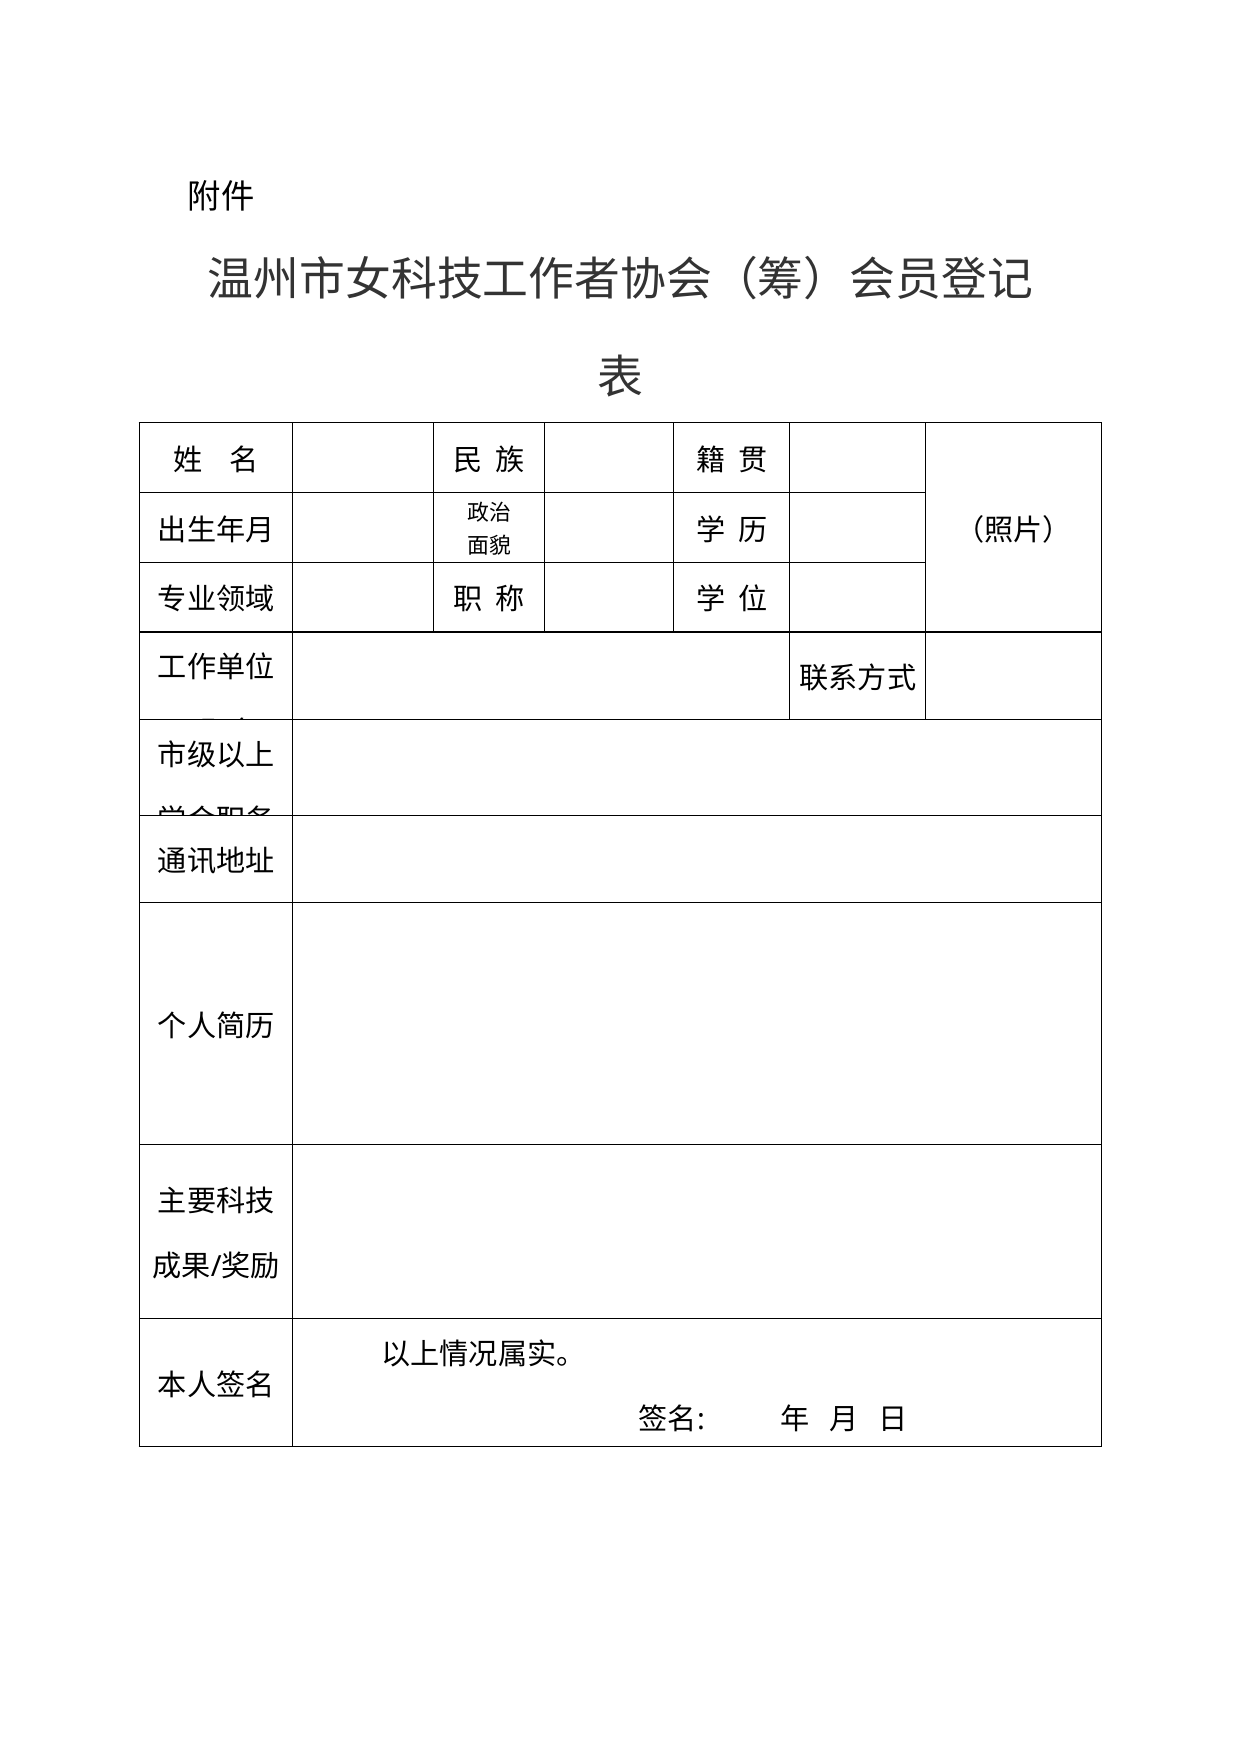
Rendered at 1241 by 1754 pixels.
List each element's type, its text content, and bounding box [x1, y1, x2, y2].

table_cell 职 称 [434, 563, 544, 631]
table_cell 联系方式 [790, 633, 925, 719]
table_cell [545, 563, 673, 631]
table_cell 以上情况属实。 签名: 年 月 日 [293, 1319, 1101, 1446]
table_cell [293, 1145, 1101, 1318]
table_cell [293, 816, 1101, 902]
table_cell 专业领域 [140, 563, 292, 631]
table_cell 主要科技 成果/奖励 [140, 1145, 292, 1318]
table_header [545, 423, 673, 492]
text 附件 [187, 162, 1053, 227]
table_header [790, 423, 925, 492]
table_cell 学 历 [674, 493, 789, 562]
table_header （照片） [926, 423, 1101, 631]
table_cell [293, 720, 1101, 815]
table_header 姓 名 [140, 423, 292, 492]
table_cell [293, 563, 433, 631]
table_cell 学 位 [674, 563, 789, 631]
table_cell 通讯地址 [140, 816, 292, 902]
table_cell [293, 633, 789, 719]
table_header [293, 423, 433, 492]
table_cell [926, 633, 1101, 719]
table_cell 工作单位 及职务 [140, 633, 292, 719]
table_header 民 族 [434, 423, 544, 492]
table_cell 政治 面貌 [434, 493, 544, 562]
table_cell [790, 493, 925, 562]
table_cell [293, 903, 1101, 1144]
table_cell 个人简历 [140, 903, 292, 1144]
table_cell 本人签名 [140, 1319, 292, 1446]
table_cell 市级以上 学会职务 [140, 720, 292, 815]
table_cell [293, 493, 433, 562]
table_header 籍 贯 [674, 423, 789, 492]
table_cell [790, 563, 925, 631]
table_cell 出生年月 [140, 493, 292, 562]
table_cell [545, 493, 673, 562]
text 温州市女科技工作者协会（筹）会员登记表 [187, 227, 1053, 422]
